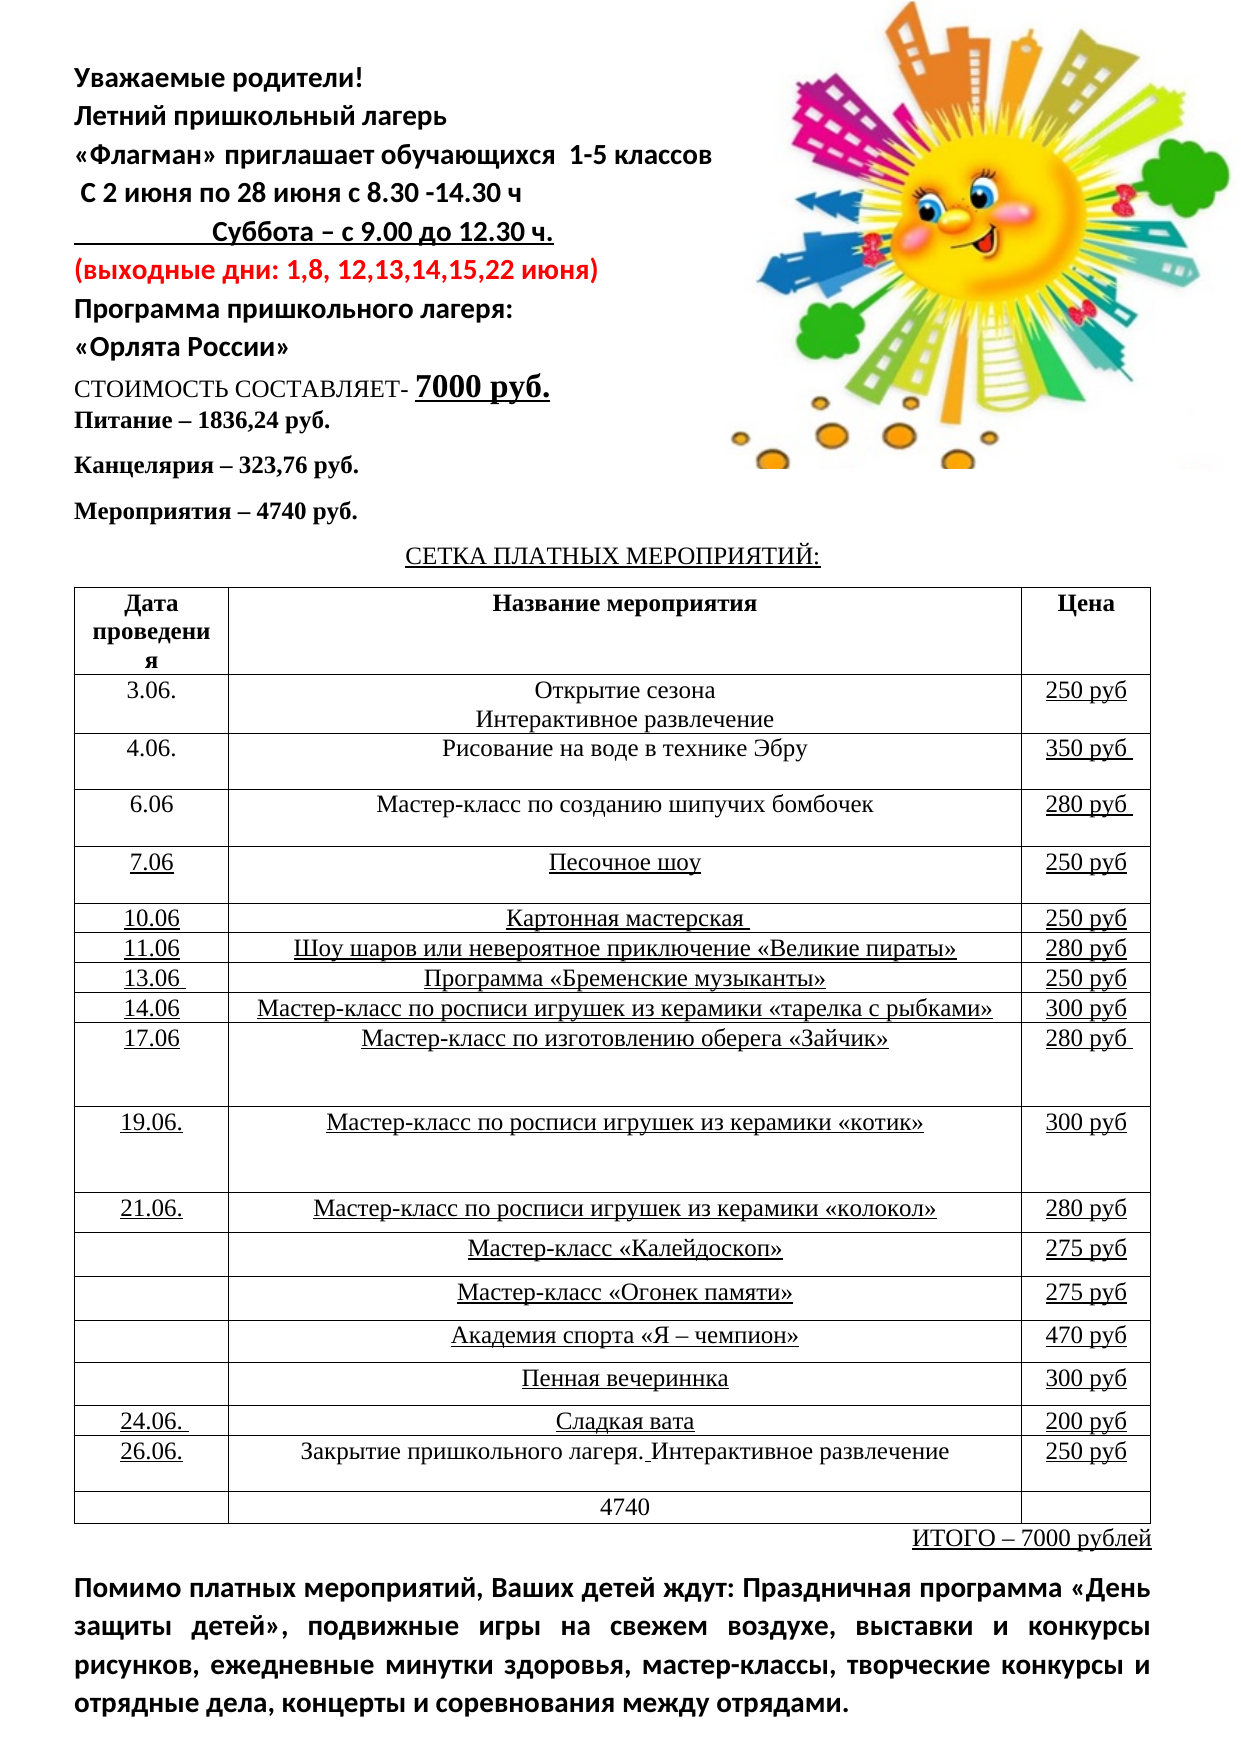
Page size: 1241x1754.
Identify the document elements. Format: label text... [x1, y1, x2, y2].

table_cell 275 руб [1022, 1233, 1150, 1276]
table_cell Мастер-класс по созданию шипучих бомбочек [229, 790, 1021, 846]
table_cell 13.06 [75, 963, 228, 992]
table_cell 280 руб [1022, 790, 1150, 846]
table_cell 19.06. [75, 1107, 228, 1192]
text Помимо платных мероприятий, Ваших детей ждут: Праздничная программа «День защиты детей», подвижные игры на свежем воздухе, выставки и конкурсы рисунков, ежедневные минутки здоровья, мастер-классы, творческие конкурсы и отрядные дела, концерты и соревнования между отрядами. [74, 1569, 1152, 1720]
table_cell 250 руб [1022, 963, 1150, 992]
table_header Дата проведения [75, 588, 228, 674]
text Суббота – с 9.00 до 12.30 ч. [74, 213, 1152, 248]
text Канцелярия – 323,76 руб. [74, 450, 1152, 479]
table_cell 275 руб [1022, 1277, 1150, 1319]
text «Орлята России» [74, 328, 1152, 364]
table_cell [75, 1492, 228, 1522]
table_cell 7.06 [75, 847, 228, 902]
table_cell 24.06. [75, 1406, 228, 1435]
table_cell Мастер-класс «Огонек памяти» [229, 1277, 1021, 1319]
text СТОИМОСТЬ СОСТАВЛЯЕТ- 7000 руб. [74, 367, 1152, 405]
table_cell 250 руб [1022, 675, 1150, 732]
text Программа пришкольного лагеря: [74, 290, 1152, 325]
table_cell [75, 1363, 228, 1405]
table_cell 4.06. [75, 734, 228, 788]
table_cell 250 руб [1022, 1436, 1150, 1491]
table_cell 21.06. [75, 1193, 228, 1232]
table_cell [75, 1321, 228, 1362]
table_cell 280 руб [1022, 933, 1150, 962]
table_cell Мастер-класс по росписи игрушек из керамики «котик» [229, 1107, 1021, 1192]
table_cell 200 руб [1022, 1406, 1150, 1435]
table_cell 470 руб [1022, 1321, 1150, 1362]
table_cell 11.06 [75, 933, 228, 962]
text С 2 июня по 28 июня с 8.30 -14.30 ч [74, 174, 1152, 210]
table_cell Мастер-класс по изготовлению оберега «Зайчик» [229, 1023, 1021, 1106]
text «Флагман» приглашает обучающихся 1-5 классов [74, 136, 1152, 172]
table_cell 250 руб [1022, 904, 1150, 932]
table_cell Картонная мастерская [229, 904, 1021, 932]
table_cell [75, 1233, 228, 1276]
table_cell Мастер-класс «Калейдоскоп» [229, 1233, 1021, 1276]
text Уважаемые родители! [74, 59, 1152, 95]
table_cell Песочное шоу [229, 847, 1021, 902]
table_cell Сладкая вата [229, 1406, 1021, 1435]
table_cell 10.06 [75, 904, 228, 932]
table_cell 26.06. [75, 1436, 228, 1491]
text Питание – 1836,24 руб. [74, 405, 1152, 434]
table_cell 4740 [229, 1492, 1021, 1522]
table_cell 280 руб [1022, 1023, 1150, 1106]
table_cell 300 руб [1022, 1107, 1150, 1192]
table_cell Мастер-класс по росписи игрушек из керамики «тарелка с рыбками» [229, 993, 1021, 1022]
table_cell Шоу шаров или невероятное приключение «Великие пираты» [229, 933, 1021, 962]
table_header Название мероприятия [229, 588, 1021, 674]
text Летний пришкольный лагерь [74, 97, 1152, 133]
table_cell 280 руб [1022, 1193, 1150, 1232]
table_cell Открытие сезона Интерактивное развлечение [229, 675, 1021, 732]
text Мероприятия – 4740 руб. [74, 496, 1152, 524]
table_cell Пенная вечериннка [229, 1363, 1021, 1405]
table_cell Закрытие пришкольного лагеря. Интерактивное развлечение [229, 1436, 1021, 1491]
table_cell [1022, 1492, 1150, 1522]
picture [663, 0, 1241, 469]
text (выходные дни: 1,8, 12,13,14,15,22 июня) [74, 251, 1152, 287]
table_cell Мастер-класс по росписи игрушек из керамики «колокол» [229, 1193, 1021, 1232]
table_cell 3.06. [75, 675, 228, 732]
table_header Цена [1022, 588, 1150, 674]
table_cell Академия спорта «Я – чемпион» [229, 1321, 1021, 1362]
text СЕТКА ПЛАТНЫХ МЕРОПРИЯТИЙ: [74, 541, 1152, 570]
text ИТОГО – 7000 рублей [74, 1523, 1152, 1552]
table_cell [75, 1277, 228, 1319]
table_cell 350 руб [1022, 734, 1150, 788]
table_cell 300 руб [1022, 1363, 1150, 1405]
table_cell 17.06 [75, 1023, 228, 1106]
table_cell 250 руб [1022, 847, 1150, 902]
table_cell 300 руб [1022, 993, 1150, 1022]
table_cell Программа «Бременские музыканты» [229, 963, 1021, 992]
table_cell 6.06 [75, 790, 228, 846]
table_cell Рисование на воде в технике Эбру [229, 734, 1021, 788]
table_cell 14.06 [75, 993, 228, 1022]
